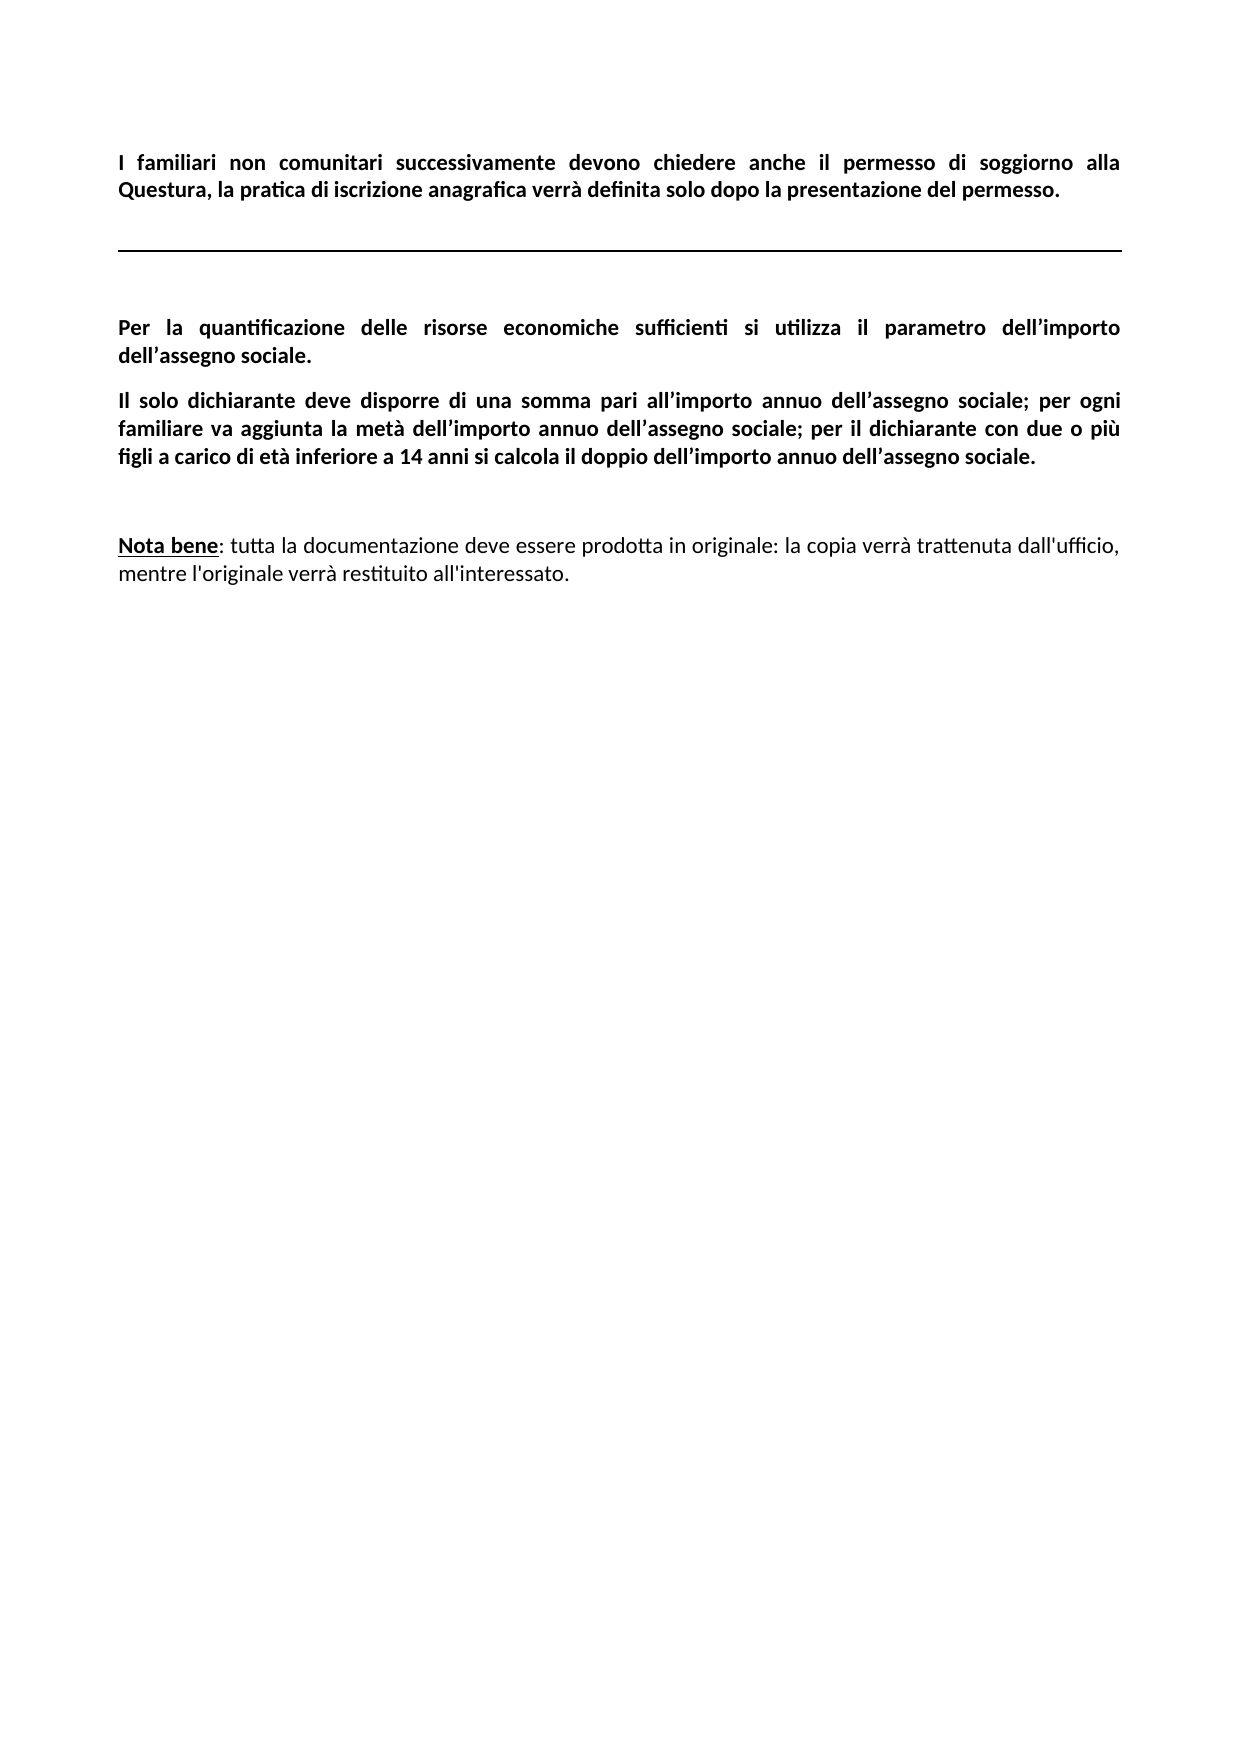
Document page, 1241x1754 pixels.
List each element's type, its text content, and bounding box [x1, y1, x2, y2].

text Nota bene: tutta la documentazione deve essere prodotta in originale: la copia verrà trattenuta dall'ufficio, mentre l'originale verrà restituito all'interessato. [118, 531, 1122, 587]
text Il solo dichiarante deve disporre di una somma pari all’importo annuo dell’assegno sociale; per ogni familiare va aggiunta la metà dell’importo annuo dell’assegno sociale; per il dichiarante con due o più figli a carico di età inferiore a 14 anni si calcola il doppio dell’importo annuo dell’assegno sociale. [118, 386, 1122, 470]
text Per la quantificazione delle risorse economiche sufficienti si utilizza il parametro dell’importo dell’assegno sociale. [118, 313, 1122, 369]
text I familiari non comunitari successivamente devono chiedere anche il permesso di soggiorno alla Questura, la pratica di iscrizione anagrafica verrà definita solo dopo la presentazione del permesso. [118, 148, 1122, 204]
